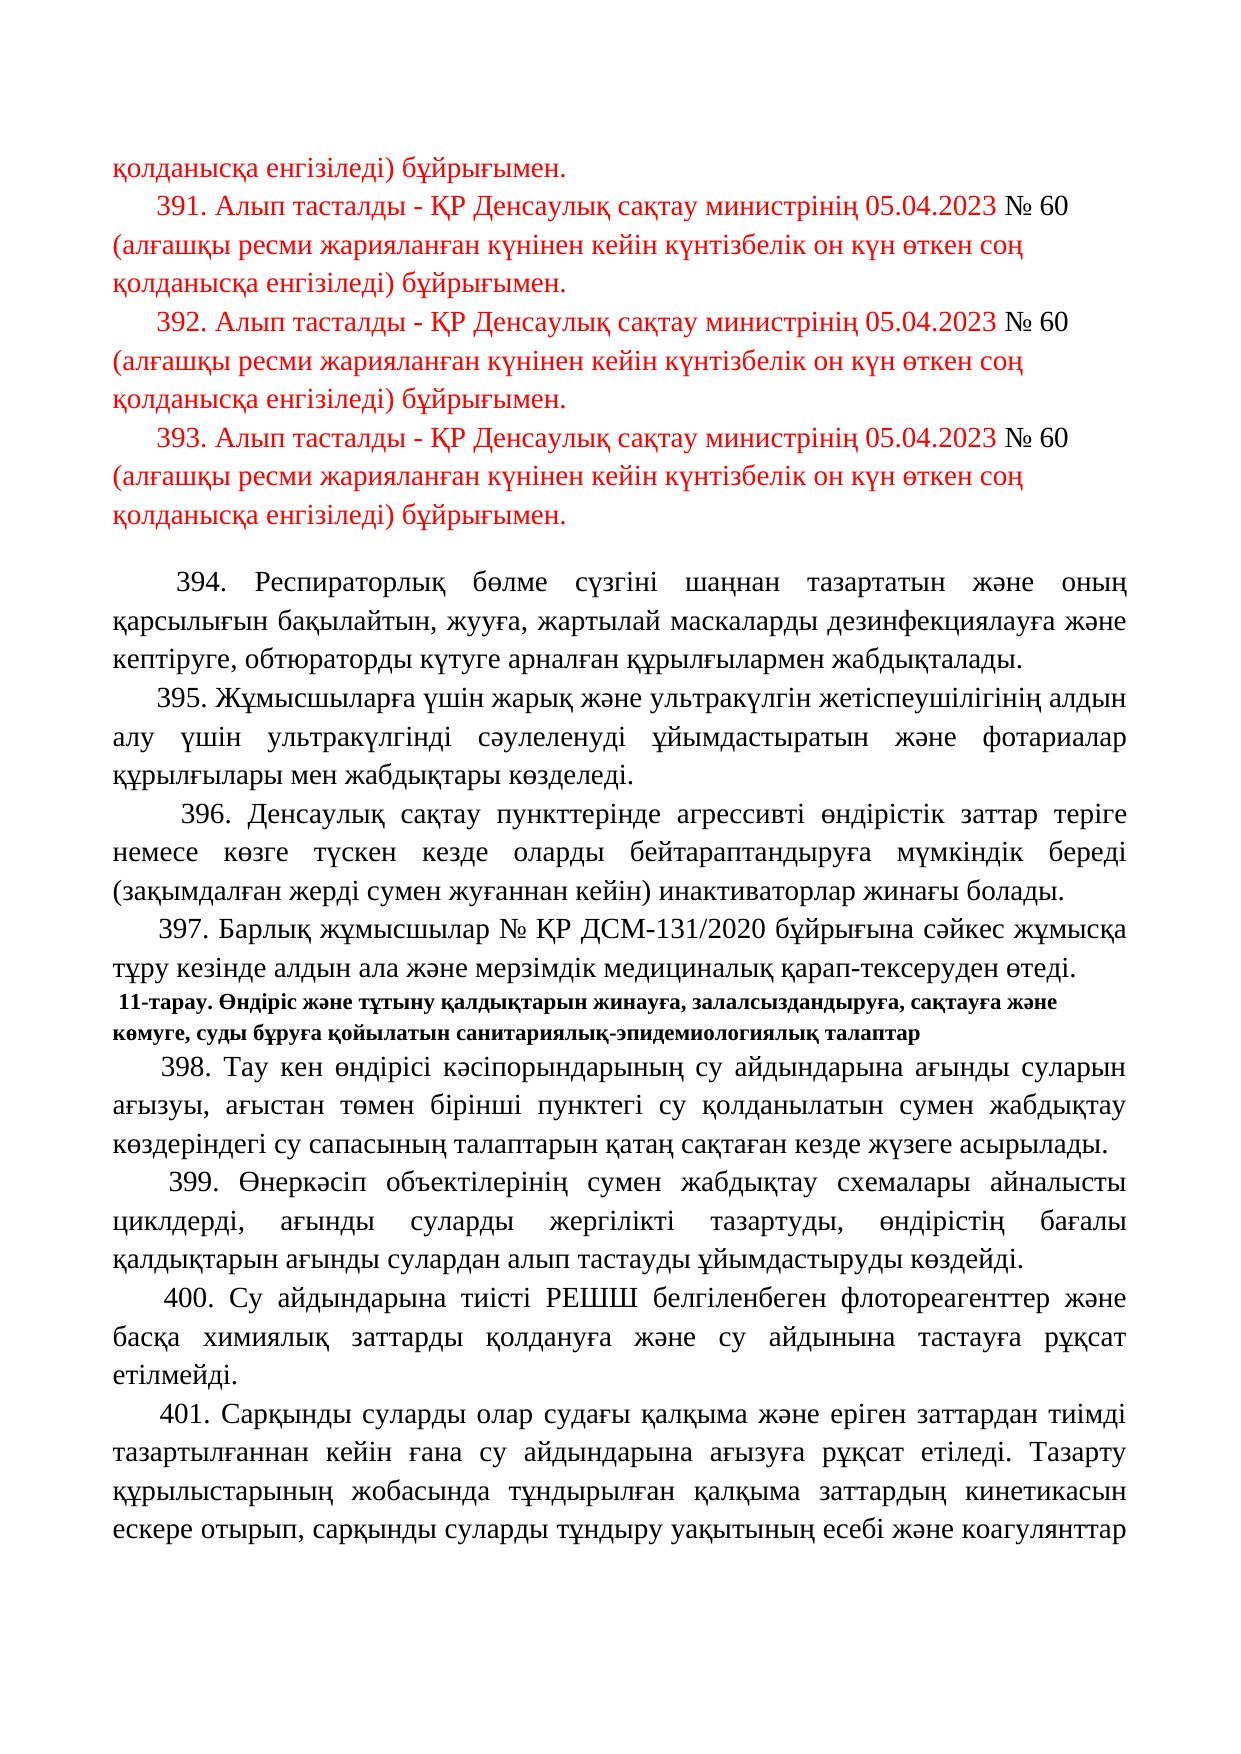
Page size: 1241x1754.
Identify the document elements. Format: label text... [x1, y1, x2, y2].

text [112, 1396, 1128, 1545]
text 395. Жұмысшыларға үшін жарық және ультракүлгін жетіспеушілігінің алдын алу үшін ультракүлгінді сәулеленуді ұйымдастыратын және фотариалар құрылғылары мен жабдықтары көзделеді. [112, 680, 1128, 791]
text 396. Денсаулық сақтау пункттерінде агрессивті өндірістік заттар теріге немесе көзге түскен кезде оларды бейтараптандыруға мүмкіндік береді (зақымдалған жерді сумен жуғаннан кейін) инактиваторлар жинағы болады. [112, 796, 1128, 906]
text 400. Су айдындарына тиісті РЕШШ белгіленбеген флотореагенттер және басқа химиялық заттарды қолдануға және су айдынына тастауға рұқсат етілмейді. [112, 1280, 1128, 1391]
text 399. Өнеркәсіп объектілерінің сумен жабдықтау схемалары айналысты циклдерді, ағынды суларды жергілікті тазартуды, өндірістің бағалы қалдықтарын ағынды сулардан алып тастауды ұйымдастыруды көздейді. [112, 1164, 1128, 1275]
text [112, 150, 1128, 561]
text 11-тарау. Өндіріс және тұтыну қалдықтарын жинауға, залалсыздандыруға, сақтауға және көмуге, суды бұруға қойылатын санитариялық-эпидемиологиялық талаптар [112, 988, 1128, 1045]
text 397. Барлық жұмысшылар № ҚР ДСМ-131/2020 бұйрығына сәйкес жұмысқа тұру кезінде алдын ала және мерзімдік медициналық қарап-тексеруден өтеді. [112, 911, 1128, 983]
text 398. Тау кен өндірісі кәсіпорындарының су айдындарына ағынды суларын ағызуы, ағыстан төмен бірінші пунктегі су қолданылатын сумен жабдықтау көздеріндегі су сапасының талаптарын қатаң сақтаған кезде жүзеге асырылады. [112, 1049, 1128, 1159]
text 394. Респираторлық бөлме сүзгіні шаңнан тазартатын және оның қарсылығын бақылайтын, жууға, жартылай маскаларды дезинфекциялауға және кептіруге, обтюраторды күтуге арналған құрылғылармен жабдықталады. [112, 564, 1128, 675]
